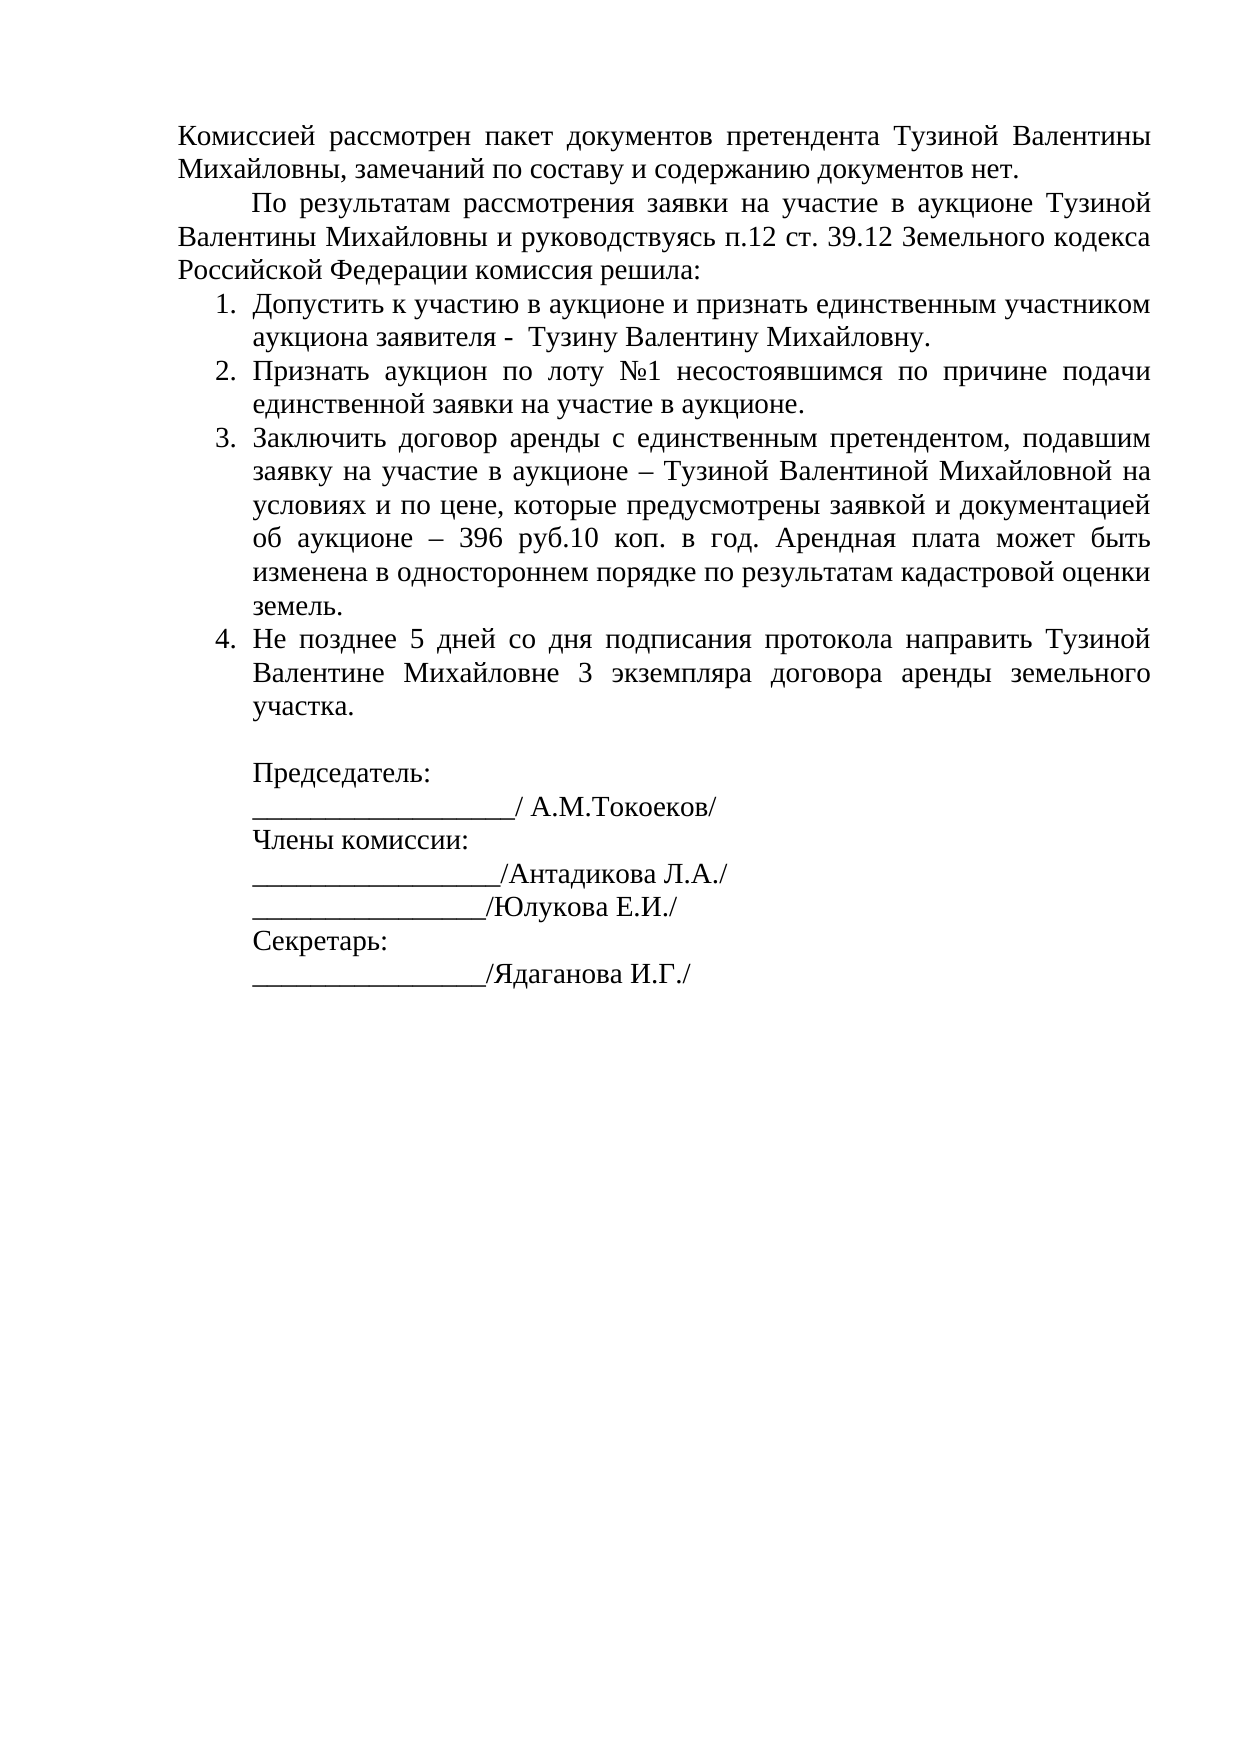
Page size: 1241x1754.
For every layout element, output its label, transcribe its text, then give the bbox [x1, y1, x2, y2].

list Председатель: [252, 755, 1152, 789]
text По результатам рассмотрения заявки на участие в аукционе Тузиной Валентины Михайловны и руководствуясь п.12 ст. 39.12 Земельного кодекса Российской Федерации комиссия решила: [177, 185, 1152, 286]
list Члены комиссии: [252, 822, 1152, 856]
list Секретарь: [252, 923, 1152, 957]
list Допустить к участию в аукционе и признать единственным участником аукциона заявителя - Тузину Валентину Михайловну. [215, 286, 1152, 353]
text Комиссией рассмотрен пакет документов претендента Тузиной Валентины Михайловны, замечаний по составу и содержанию документов нет. [177, 118, 1152, 185]
list ________________/Юлукова Е.И./ [252, 889, 1152, 923]
list __________________/ А.М.Токоеков/ [252, 789, 1152, 822]
list Признать аукцион по лоту №1 несостоявшимся по причине подачи единственной заявки на участие в аукционе. [215, 353, 1152, 420]
list Заключить договор аренды с единственным претендентом, подавшим заявку на участие в аукционе – Тузиной Валентиной Михайловной на условиях и по цене, которые предусмотрены заявкой и документацией об аукционе – 396 руб.10 коп. в год. Арендная плата может быть изменена в одностороннем порядке по результатам кадастровой оценки земель. [215, 420, 1152, 621]
list ________________/Ядаганова И.Г./ [252, 957, 1152, 990]
list _________________/Антадикова Л.А./ [252, 856, 1152, 889]
list Не позднее 5 дней со дня подписания протокола направить Тузиной Валентине Михайловне 3 экземпляра договора аренды земельного участка. [215, 621, 1152, 722]
